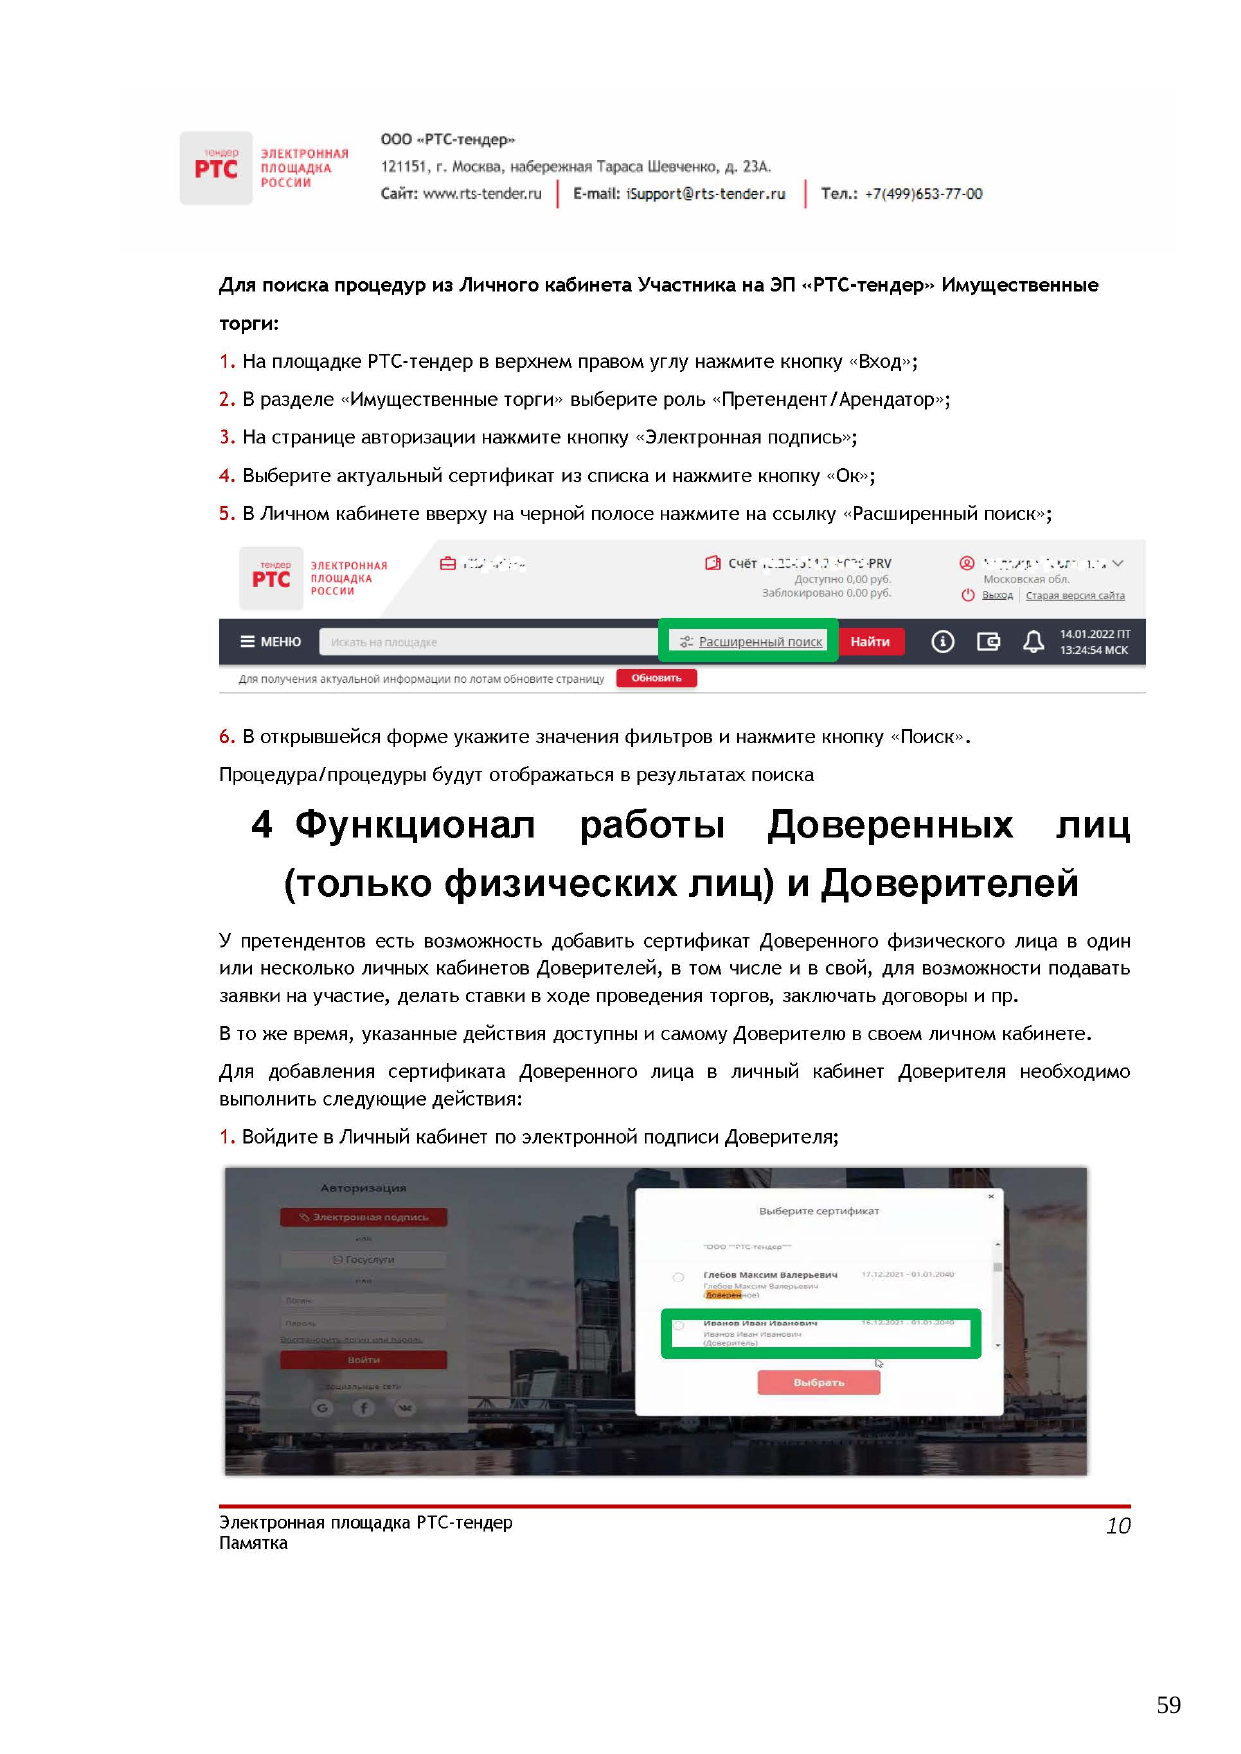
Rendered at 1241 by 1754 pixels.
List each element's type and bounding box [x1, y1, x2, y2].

picture [118, 88, 1181, 1591]
